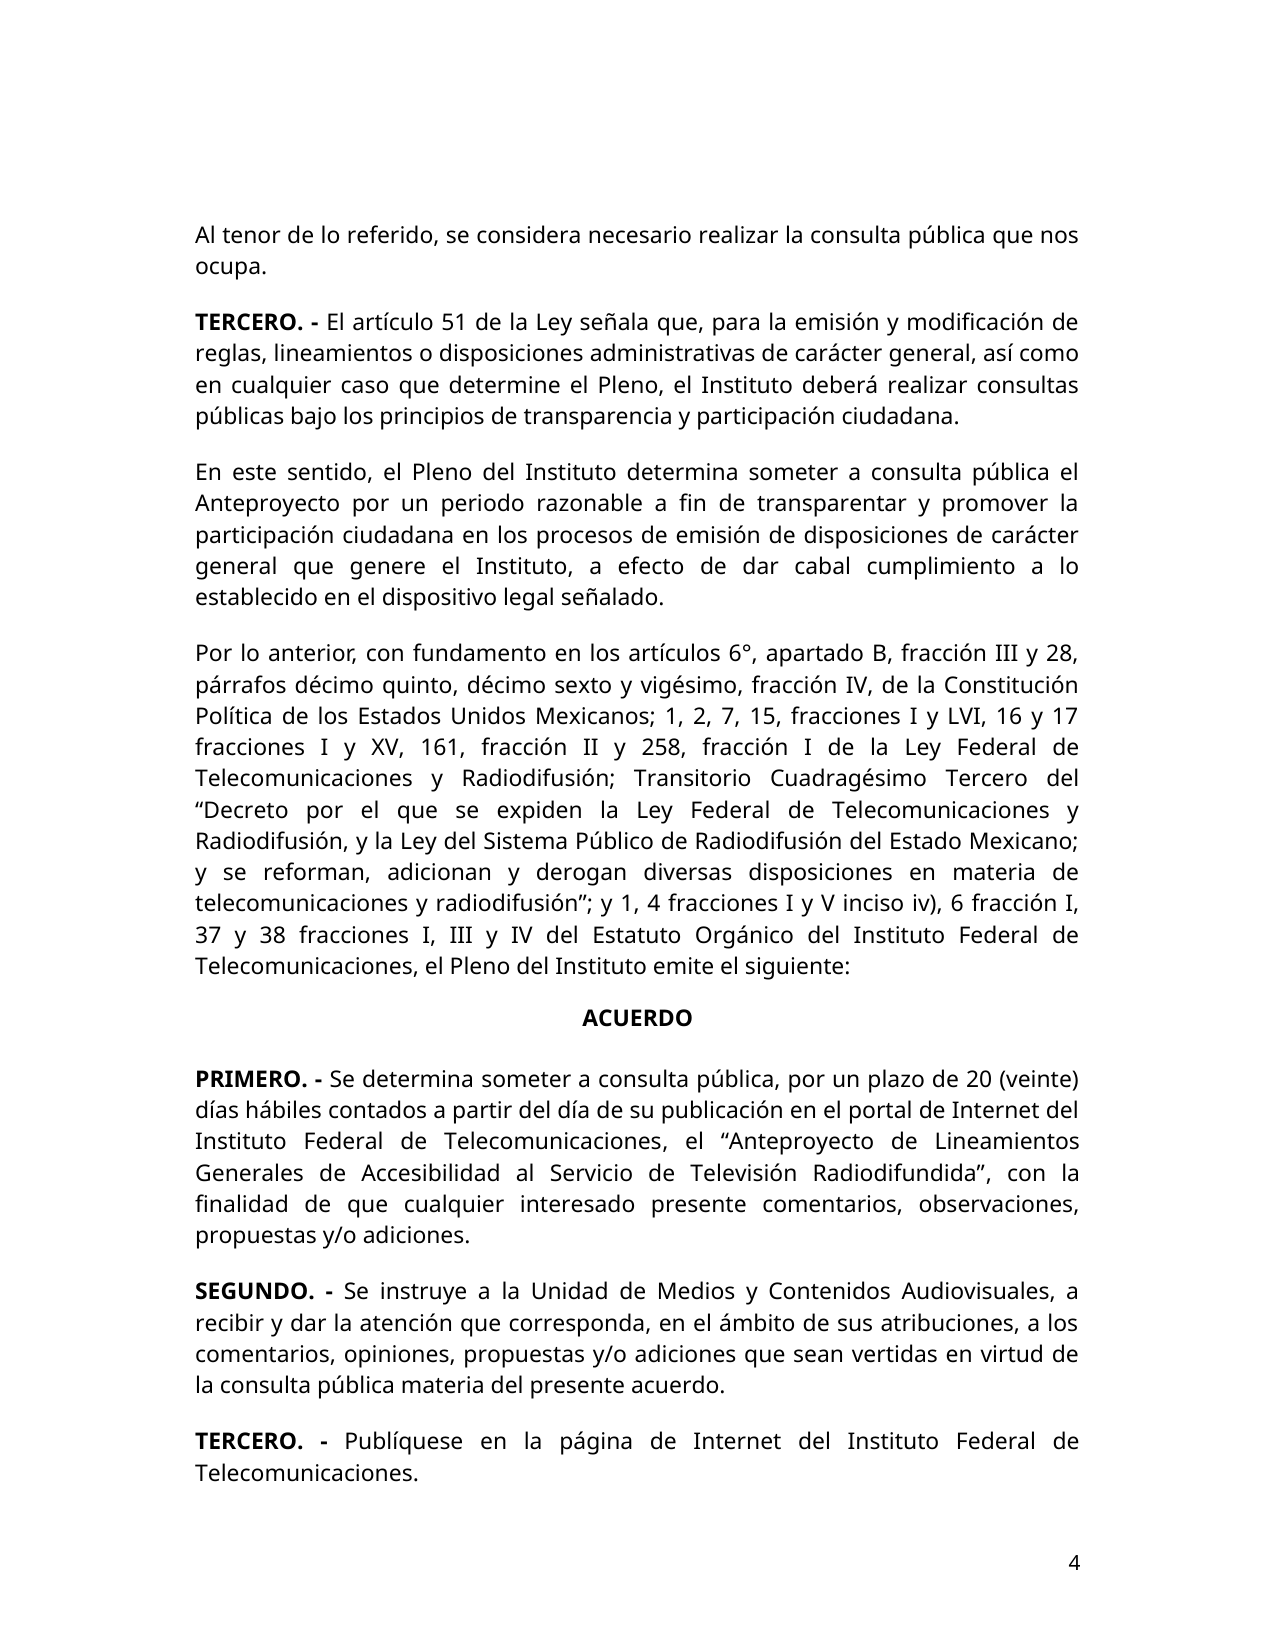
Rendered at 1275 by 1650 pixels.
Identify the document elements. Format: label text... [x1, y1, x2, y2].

text TERCERO. - El artículo 51 de la Ley señala que, para la emisión y modificación de reglas, lineamientos o disposiciones administrativas de carácter general, así como en cualquier caso que determine el Pleno, el Instituto deberá realizar consultas públicas bajo los principios de transparencia y participación ciudadana. [195, 306, 1080, 431]
text Por lo anterior, con fundamento en los artículos 6°, apartado B, fracción III y 28, párrafos décimo quinto, décimo sexto y vigésimo, fracción IV, de la Constitución Política de los Estados Unidos Mexicanos; 1, 2, 7, 15, fracciones I y LVI, 16 y 17 fracciones I y XV, 161, fracción II y 258, fracción I de la Ley Federal de Telecomunicaciones y Radiodifusión; Transitorio Cuadragésimo Tercero del “Decreto por el que se expiden la Ley Federal de Telecomunicaciones y Radiodifusión, y la Ley del Sistema Público de Radiodifusión del Estado Mexicano; y se reforman, adicionan y derogan diversas disposiciones en materia de telecomunicaciones y radiodifusión”; y 1, 4 fracciones I y V inciso iv), 6 fracción I, 37 y 38 fracciones I, III y IV del Estatuto Orgánico del Instituto Federal de Telecomunicaciones, el Pleno del Instituto emite el siguiente: [195, 637, 1080, 981]
text Al tenor de lo referido, se considera necesario realizar la consulta pública que nos ocupa. [195, 218, 1080, 281]
text TERCERO. - Publíquese en la página de Internet del Instituto Federal de Telecomunicaciones. [195, 1425, 1080, 1488]
text SEGUNDO. - Se instruye a la Unidad de Medios y Contenidos Audiovisuales, a recibir y dar la atención que corresponda, en el ámbito de sus atribuciones, a los comentarios, opiniones, propuestas y/o adiciones que sean vertidas en virtud de la consulta pública materia del presente acuerdo. [195, 1275, 1080, 1400]
subtitle ACUERDO [195, 1002, 1080, 1033]
text En este sentido, el Pleno del Instituto determina someter a consulta pública el Anteproyecto por un periodo razonable a fin de transparentar y promover la participación ciudadana en los procesos de emisión de disposiciones de carácter general que genere el Instituto, a efecto de dar cabal cumplimiento a lo establecido en el dispositivo legal señalado. [195, 456, 1080, 612]
text PRIMERO. - Se determina someter a consulta pública, por un plazo de 20 (veinte) días hábiles contados a partir del día de su publicación en el portal de Internet del Instituto Federal de Telecomunicaciones, el “Anteproyecto de Lineamientos Generales de Accesibilidad al Servicio de Televisión Radiodifundida”, con la finalidad de que cualquier interesado presente comentarios, observaciones, propuestas y/o adiciones. [195, 1063, 1080, 1250]
